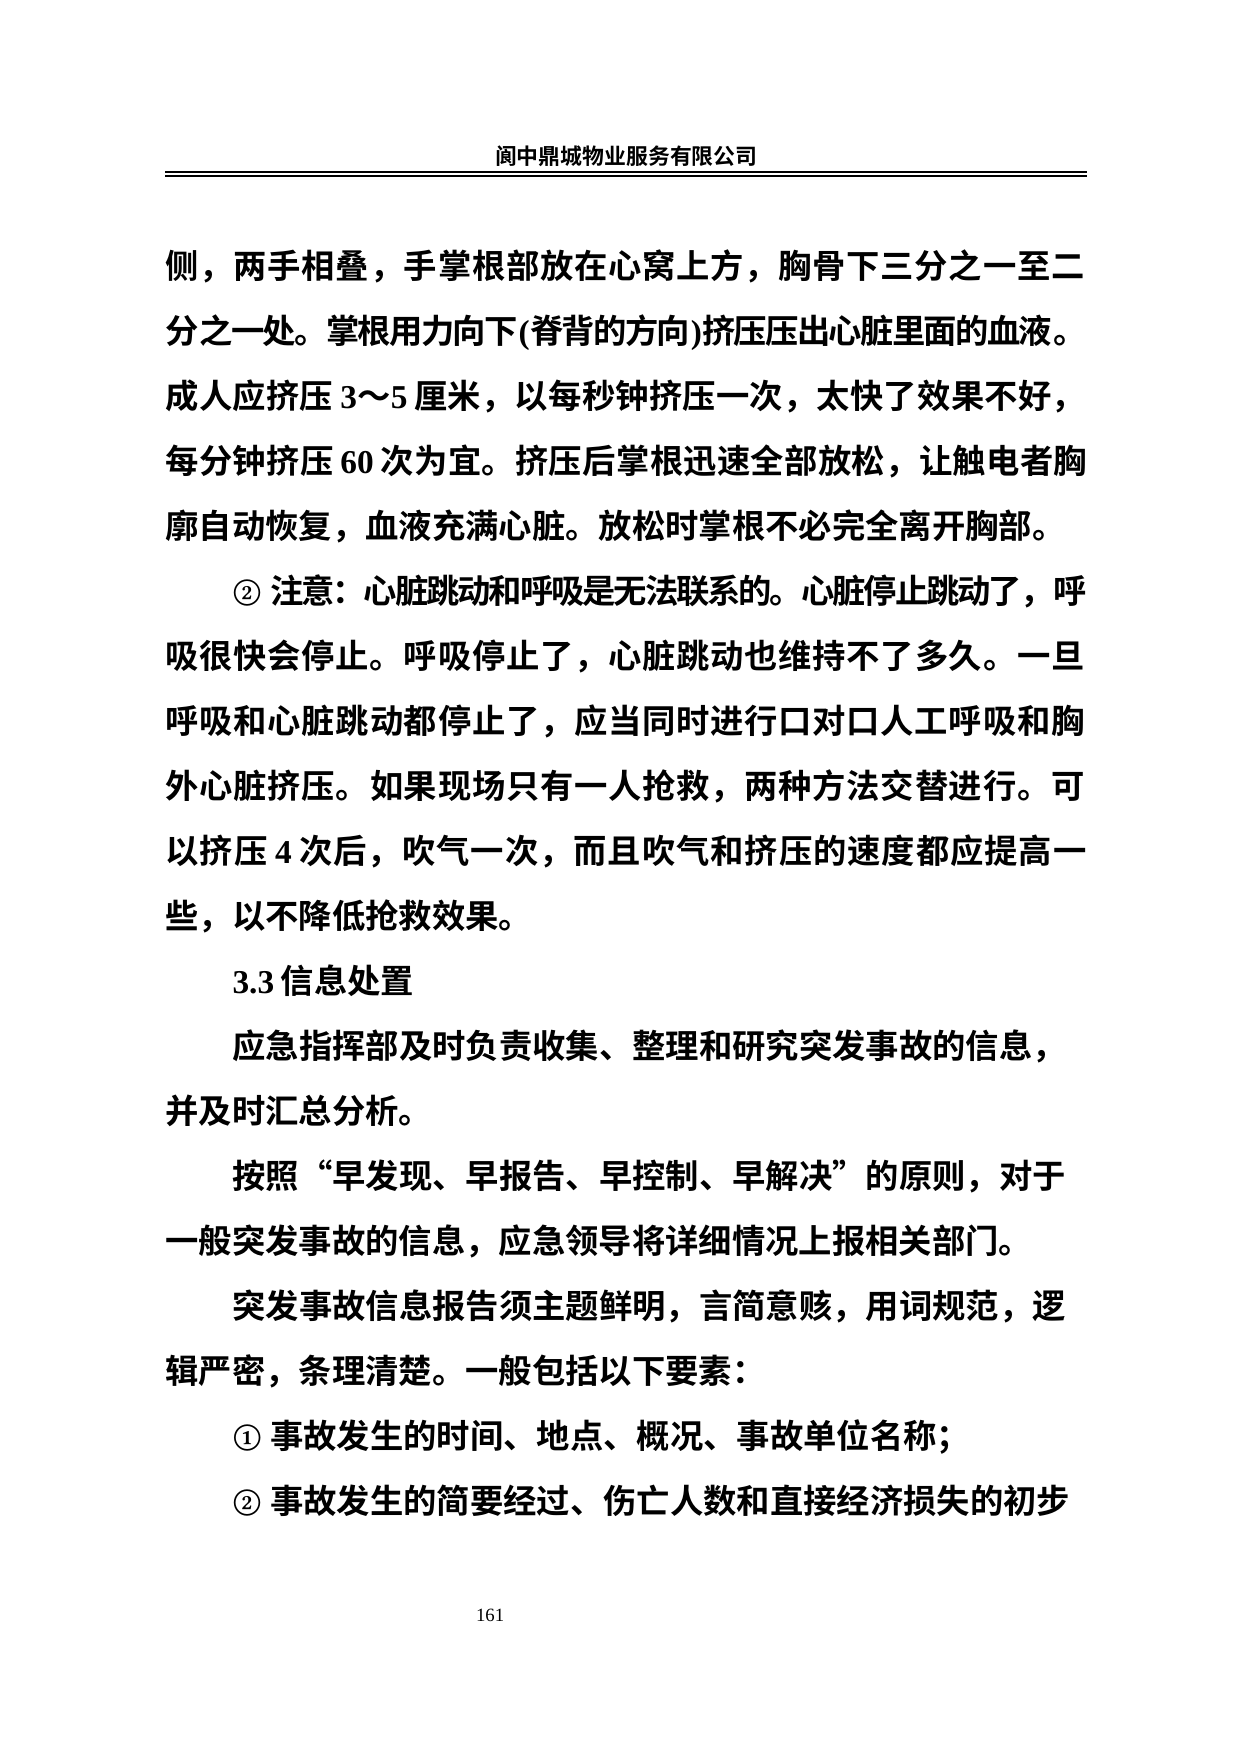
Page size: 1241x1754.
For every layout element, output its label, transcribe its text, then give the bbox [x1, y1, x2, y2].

text 应急指挥部及时负责收集、整理和研究突发事故的信息，并及时汇总分析。 [165, 1011, 1087, 1141]
subtitle 3.3信息处置 [165, 946, 1087, 1011]
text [165, 231, 1087, 556]
text 突发事故信息报告须主题鲜明，言简意赅，用词规范，逻辑严密，条理清楚。一般包括以下要素： [165, 1271, 1087, 1401]
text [165, 1466, 1087, 1531]
text ① 事故发生的时间、地点、概况、事故单位名称； [165, 1401, 1087, 1466]
text ② 注意：心脏跳动和呼吸是无法联系的。心脏停止跳动了，呼吸很快会停止。呼吸停止了，心脏跳动也维持不了多久。一旦呼吸和心脏跳动都停止了，应当同时进行口对口人工呼吸和胸外心脏挤压。如果现场只有一人抢救，两种方法交替进行。可以挤压4次后，吹气一次，而且吹气和挤压的速度都应提高一些，以不降低抢救效果。 [165, 556, 1087, 946]
text 按照“早发现、早报告、早控制、早解决”的原则，对于一般突发事故的信息，应急领导将详细情况上报相关部门。 [165, 1141, 1087, 1271]
